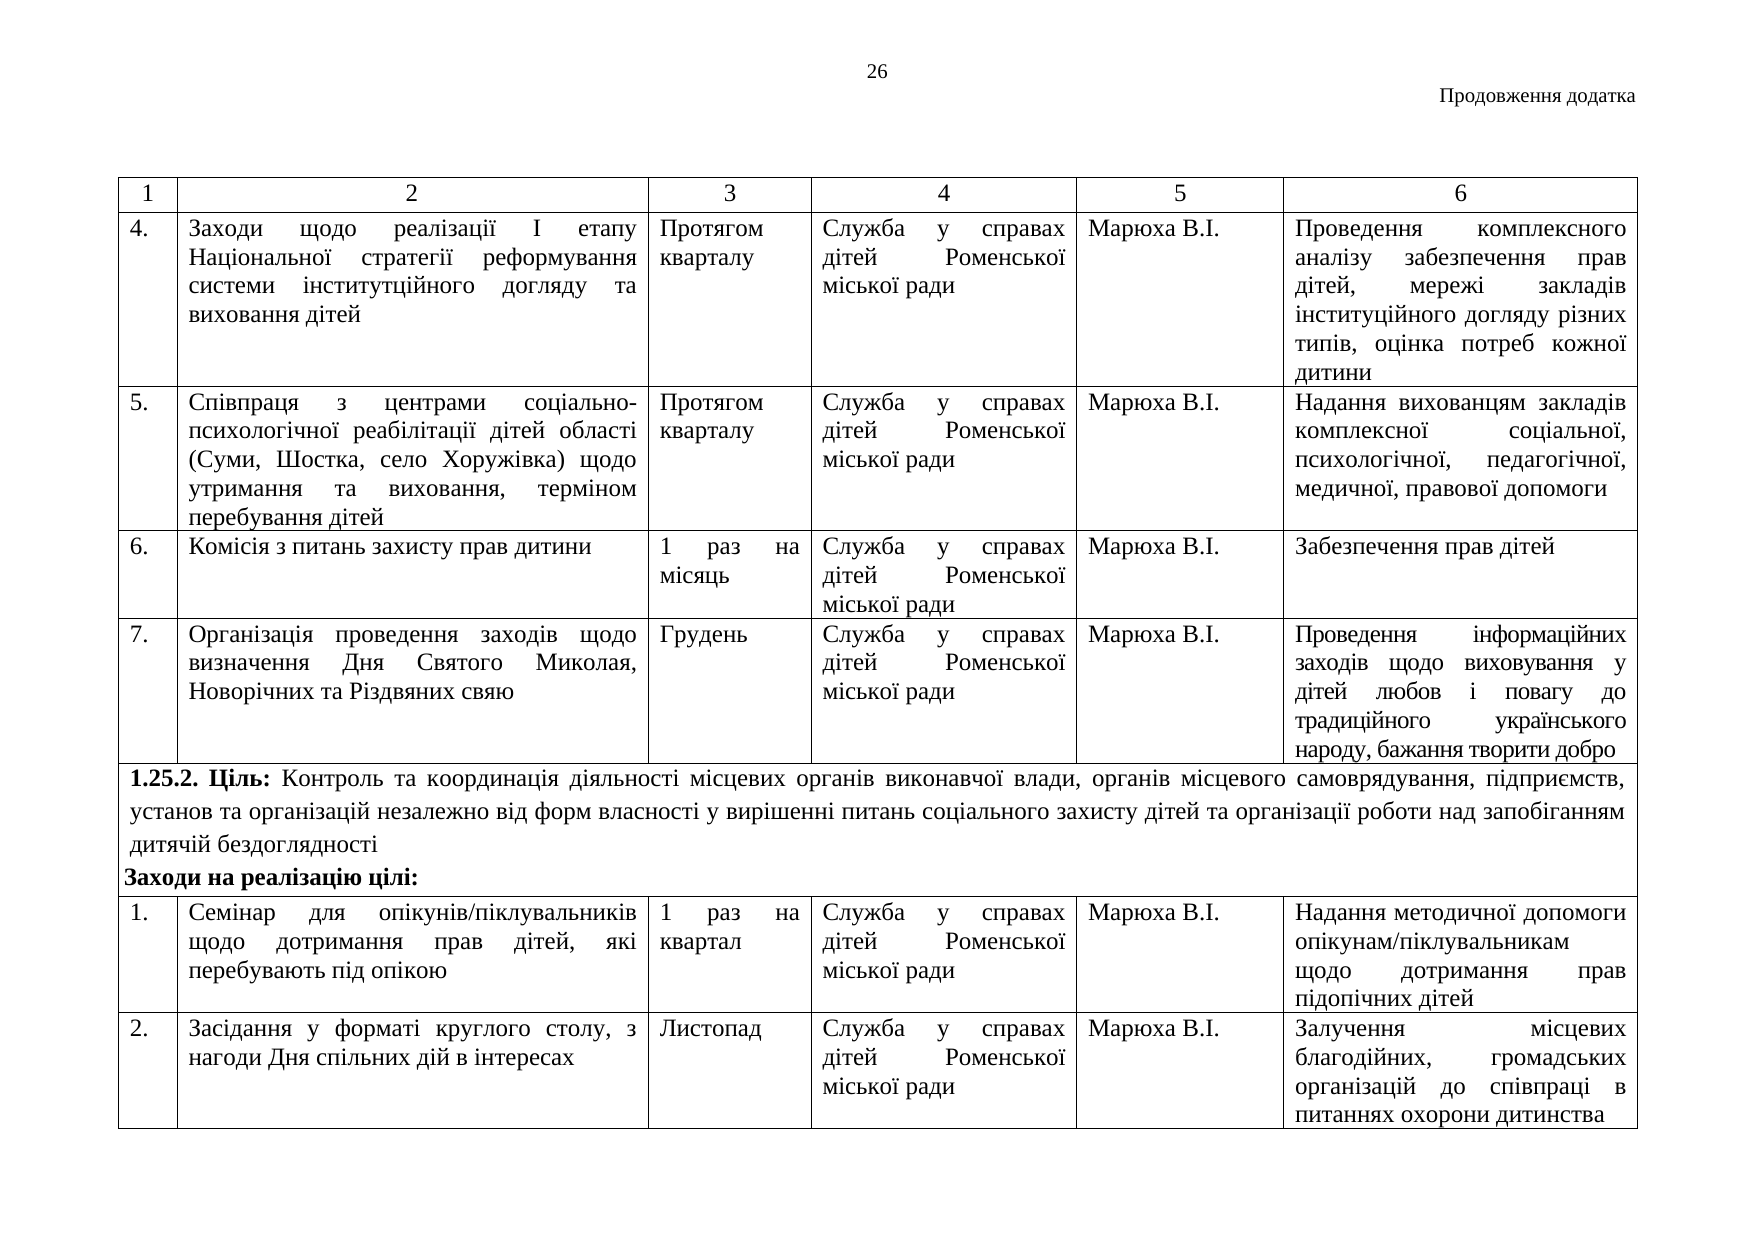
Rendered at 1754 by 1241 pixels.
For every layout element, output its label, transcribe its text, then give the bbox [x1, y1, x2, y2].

table_cell 2 [178, 178, 648, 212]
table_cell Марюха В.І. [1077, 531, 1283, 618]
table_cell Забезпечення прав дітей [1284, 531, 1637, 618]
table_cell Заходи щодо реалізації І етапу Національної стратегії реформування системи інститутційного догляду та виховання дітей [178, 213, 648, 386]
table_cell Служба у справах дітей Роменської міської ради [812, 531, 1076, 618]
table_cell Надання вихованцям закладів комплексної соціальної, психологічної, педагогічної, медичної, правової допомоги [1284, 387, 1637, 530]
table_cell 1.25.2. Ціль: Контроль та координація діяльності місцевих органів виконавчої влади, органів місцевого самоврядування, підприємств, установ та організацій незалежно від форм власності у вирішенні питань соціального захисту дітей та організації роботи над запобіганням дитячій бездоглядності Заходи на реалізацію цілі: [119, 764, 1637, 896]
table_cell 5. [119, 387, 177, 530]
table_cell Організація проведення заходів щодо визначення Дня Святого Миколая, Новорічних та Різдвяних свяю [178, 619, 648, 762]
table_cell 1. [119, 897, 177, 1012]
table_cell 2. [119, 1013, 177, 1128]
table_cell 1 раз на квартал [649, 897, 811, 1012]
table_cell Служба у справах дітей Роменської міської ради [812, 897, 1076, 1012]
table_cell 5 [1077, 178, 1283, 212]
table_cell Служба у справах дітей Роменської міської ради [812, 387, 1076, 530]
table_cell 1 [119, 178, 177, 212]
table_cell Марюха В.І. [1077, 387, 1283, 530]
table_cell 4 [812, 178, 1076, 212]
table_cell 4. [119, 213, 177, 386]
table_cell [812, 213, 1076, 386]
table_cell Співпраця з центрами соціально-психологічної реабілітації дітей області (Суми, Шостка, село Хоружівка) щодо утримання та виховання, терміном перебування дітей [178, 387, 648, 530]
table_cell Протягом кварталу [649, 213, 811, 386]
table_cell Комісія з питань захисту прав дитини [178, 531, 648, 618]
table_cell Залучення місцевих благодійних, громадських організацій до співпраці в питаннях охорони дитинства [1284, 1013, 1637, 1128]
table_cell 3 [649, 178, 811, 212]
table_cell 7. [119, 619, 177, 762]
table_cell 6. [119, 531, 177, 618]
table_cell Грудень [649, 619, 811, 762]
table_cell 1 раз на місяць [649, 531, 811, 618]
table_cell Засідання у форматі круглого столу, з нагоди Дня спільних дій в інтересах [178, 1013, 648, 1128]
table_cell Марюха В.І. [1077, 897, 1283, 1012]
table_cell Служба у справах дітей Роменської міської ради [812, 619, 1076, 762]
table_cell Надання методичної допомоги опікунам/піклувальникам щодо дотримання прав підопічних дітей [1284, 897, 1637, 1012]
table_cell Листопад [649, 1013, 811, 1128]
table_cell Проведення інформаційних заходів щодо виховування у дітей любов і повагу до традиційного українського народу, бажання творити добро [1284, 619, 1637, 762]
table_cell Проведення комплексного аналізу забезпечення прав дітей, мережі закладів інституційного догляду різних типів, оцінка потреб кожної дитини [1284, 213, 1637, 386]
table_cell Семінар для опікунів/піклувальників щодо дотримання прав дітей, які перебувають під опікою [178, 897, 648, 1012]
table_cell Марюха В.І. [1077, 619, 1283, 762]
table_cell 6 [1284, 178, 1637, 212]
table_cell Протягом кварталу [649, 387, 811, 530]
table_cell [812, 1013, 1076, 1128]
table_cell Марюха В.І. [1077, 1013, 1283, 1128]
table_cell Марюха В.І. [1077, 213, 1283, 386]
